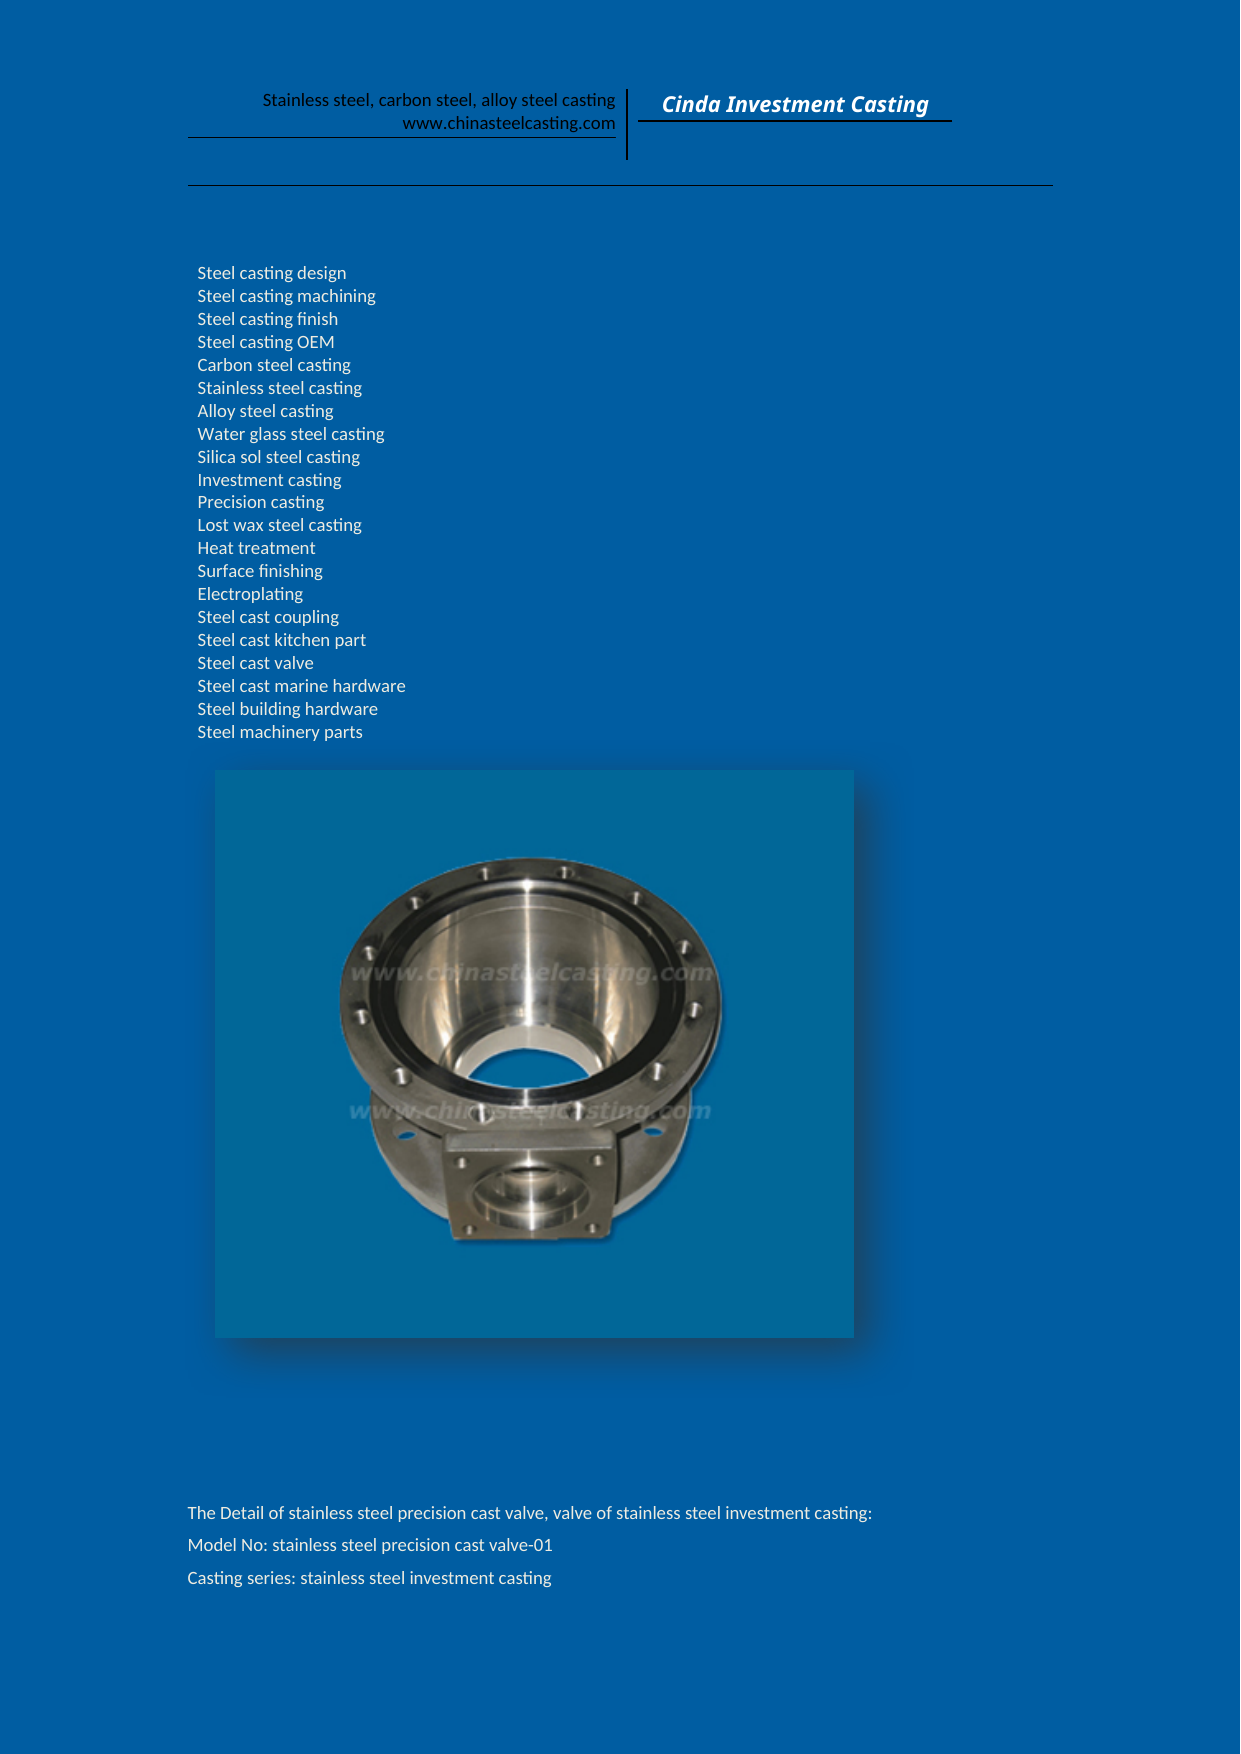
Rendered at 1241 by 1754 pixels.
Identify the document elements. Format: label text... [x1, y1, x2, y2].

table_cell Stainless steel casting [186, 376, 435, 399]
table_cell Electroplating [186, 582, 435, 605]
table_cell Steel cast kitchen part [186, 628, 435, 651]
text Casting series: stainless steel investment casting [187, 1561, 1053, 1594]
table_cell Silica sol steel casting [186, 445, 435, 468]
table_cell Investment casting [186, 468, 435, 491]
table_cell Steel cast marine hardware [186, 674, 435, 697]
table_cell Steel cast coupling [186, 605, 435, 628]
table_cell Precision casting [186, 491, 435, 513]
picture [339, 857, 728, 1246]
table_cell Steel machinery parts [186, 720, 435, 743]
table_cell Surface finishing [186, 559, 435, 582]
table_header Steel casting design [186, 261, 435, 284]
table_cell Steel casting finish [186, 307, 435, 330]
table_cell Water glass steel casting [186, 422, 435, 445]
table_cell Steel casting machining [186, 284, 435, 307]
table_cell Alloy steel casting [186, 399, 435, 422]
table_cell Steel casting OEM [186, 330, 435, 353]
table_cell Heat treatment [186, 536, 435, 559]
text Model No: stainless steel precision cast valve-01 [187, 1529, 1053, 1561]
table_cell Carbon steel casting [186, 353, 435, 376]
table_cell Steel cast valve [186, 651, 435, 674]
table_cell Lost wax steel casting [186, 514, 435, 536]
text The Detail of stainless steel precision cast valve, valve of stainless steel investment casting: [187, 1496, 1053, 1529]
table_cell Steel building hardware [186, 697, 435, 720]
